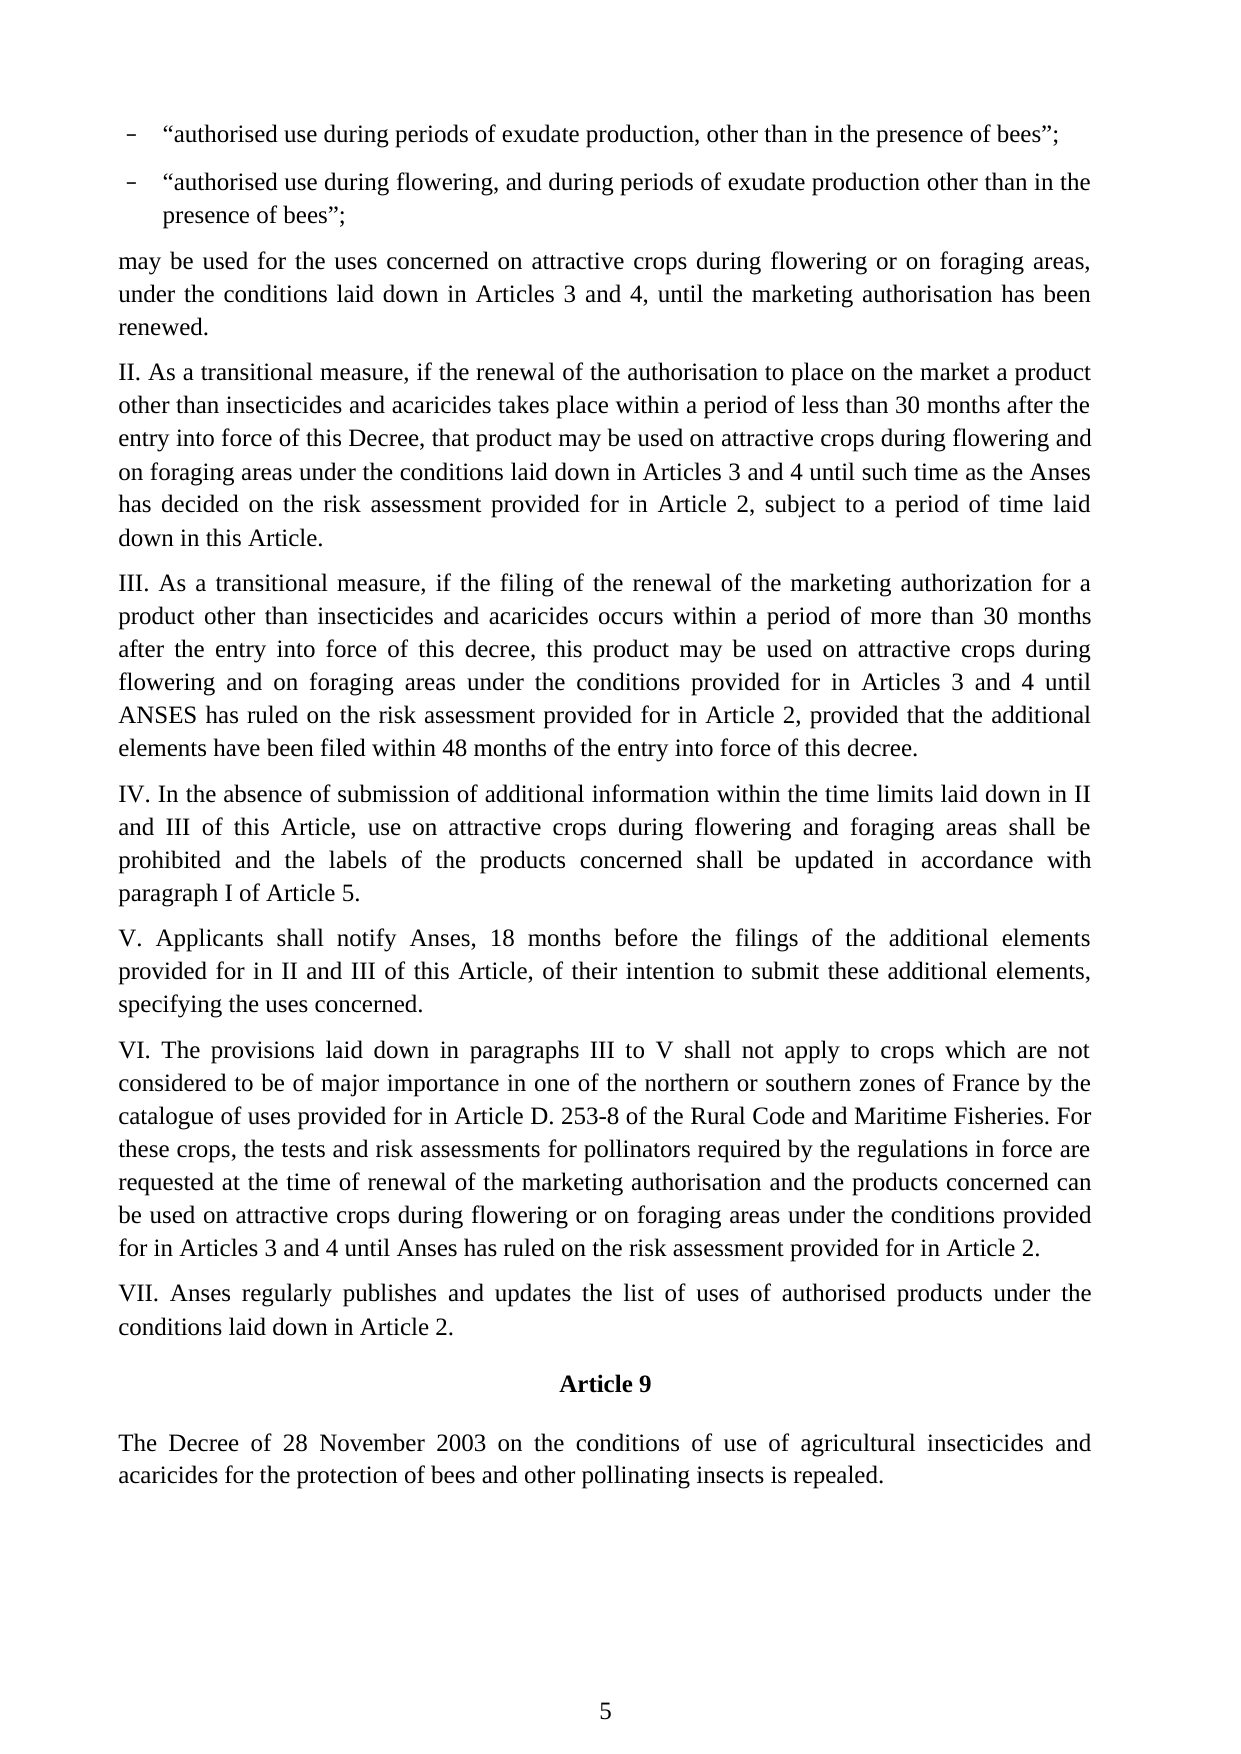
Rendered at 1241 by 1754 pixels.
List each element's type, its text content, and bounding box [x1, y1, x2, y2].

text II. As a transitional measure, if the renewal of the authorisation to place on the market a product other than insecticides and acaricides takes place within a period of less than 30 months after the entry into force of this Decree, that product may be used on attractive crops during flowering and on foraging areas under the conditions laid down in Articles 3 and 4 until such time as the Anses has decided on the risk assessment provided for in Article 2, subject to a period of time laid down in this Article. [118, 357, 1092, 551]
text III. As a transitional measure, if the filing of the renewal of the marketing authorization for a product other than insecticides and acaricides occurs within a period of more than 30 months after the entry into force of this decree, this product may be used on attractive crops during flowering and on foraging areas under the conditions provided for in Articles 3 and 4 until ANSES has ruled on the risk assessment provided for in Article 2, provided that the additional elements have been filed within 48 months of the entry into force of this decree. [118, 568, 1092, 762]
subtitle Article 9 [118, 1369, 1092, 1398]
text VI. The provisions laid down in paragraphs III to V shall not apply to crops which are not considered to be of major importance in one of the northern or southern zones of France by the catalogue of uses provided for in Article D. 253-8 of the Rural Code and Maritime Fisheries. For these crops, the tests and risk assessments for pollinators required by the regulations in force are requested at the time of renewal of the marketing authorisation and the products concerned can be used on attractive crops during flowering or on foraging areas under the conditions provided for in Articles 3 and 4 until Anses has ruled on the risk assessment provided for in Article 2. [118, 1035, 1092, 1262]
list “authorised use during flowering, and during periods of exudate production other than in the presence of bees”; [125, 166, 1092, 229]
list “authorised use during periods of exudate production, other than in the presence of bees”; [125, 118, 1092, 149]
text IV. In the absence of submission of additional information within the time limits laid down in II and III of this Article, use on attractive crops during flowering and foraging areas shall be prohibited and the labels of the products concerned shall be updated in accordance with paragraph I of Article 5. [118, 779, 1092, 907]
text may be used for the uses concerned on attractive crops during flowering or on foraging areas, under the conditions laid down in Articles 3 and 4, until the marketing authorisation has been renewed. [118, 246, 1092, 341]
text V. Applicants shall notify Anses, 18 months before the filings of the additional elements provided for in II and III of this Article, of their intention to submit these additional elements, specifying the uses concerned. [118, 923, 1092, 1018]
text The Decree of 28 November 2003 on the conditions of use of agricultural insecticides and acaricides for the protection of bees and other pollinating insects is repealed. [118, 1428, 1092, 1489]
text VII. Anses regularly publishes and updates the list of uses of authorised products under the conditions laid down in Article 2. [118, 1278, 1092, 1340]
